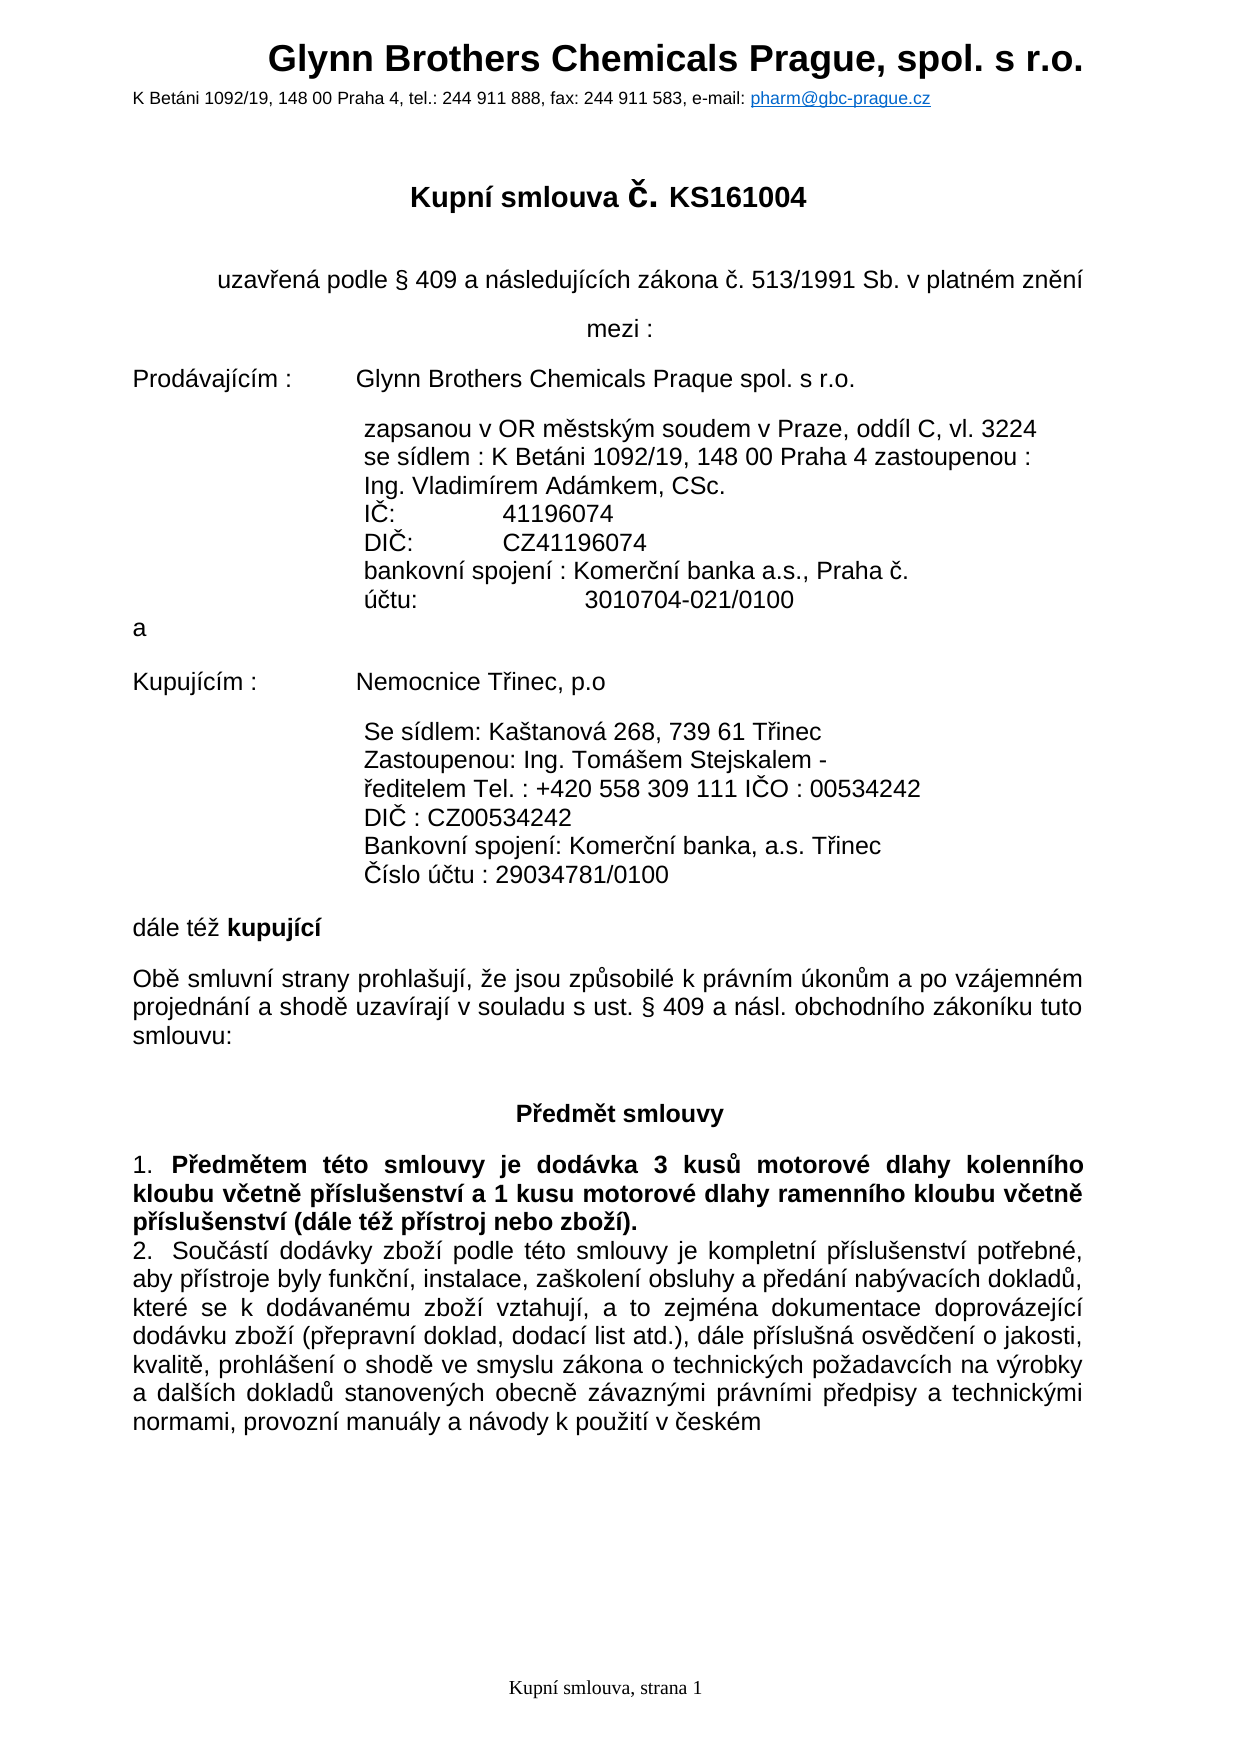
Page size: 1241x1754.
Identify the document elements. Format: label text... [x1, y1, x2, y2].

text Obě smluvní strany prohlašují, že jsou způsobilé k právním úkonům a po vzájemném projednání a shodě uzavírají v souladu s ust. § 409 a násl. obchodního zákoníku tuto smlouvu: [132, 964, 1084, 1050]
text DIČ: CZ41196074 [363, 528, 1099, 557]
text uzavřená podle § 409 a následujících zákona č. 513/1991 Sb. v platném znění [132, 269, 1084, 294]
text Předmět smlouvy [141, 1103, 1099, 1128]
text mezi : [141, 317, 1099, 342]
text K Betáni 1092/19, 148 00 Praha 4, tel.: 244 911 888, fax: 244 911 583, e-mail: pharm@gbc-prague.cz [132, 90, 1099, 108]
text Bankovní spojení: Komerční banka, a.s. Třinec Číslo účtu : 29034781/0100 [363, 832, 934, 889]
text bankovní spojení : Komerční banka a.s., Praha č. účtu: 3010704-021/0100 [363, 557, 934, 614]
text dále též kupující [132, 917, 1099, 942]
subtitle Glynn Brothers Chemicals Prague, spol. s r.o. [132, 41, 1084, 79]
list Součástí dodávky zboží podle této smlouvy je kompletní příslušenství potřebné, aby přístroje byly funkční, instalace, zaškolení obsluhy a předání nabývacích dokladů, které se k dodávanému zboží vztahují, a to zejména dokumentace doprovázející dodávku zboží (přepravní doklad, dodací list atd.), dále příslušná osvědčení o jakosti, kvalitě, prohlášení o shodě ve smyslu zákona o technických požadavcích na výrobky a dalších dokladů stanovených obecně závaznými právními předpisy a technickými normami, provozní manuály a návody k použití v českém [132, 1236, 1084, 1436]
text a [132, 614, 1099, 643]
text Kupujícím : Nemocnice Třinec, p.o [132, 670, 1099, 695]
text Prodávajícím : Glynn Brothers Chemicals Praque spol. s r.o. [132, 367, 1099, 392]
text IČ: 41196074 [363, 500, 1099, 528]
text Se sídlem: Kaštanová 268, 739 61 Třinec Zastoupenou: Ing. Tomášem Stejskalem - ředitelem Tel. : +420 558 309 111 IČO : 00534242 DIČ : CZ00534242 [363, 718, 934, 832]
list Předmětem této smlouvy je dodávka 3 kusů motorové dlahy kolenního kloubu včetně příslušenství a 1 kusu motorové dlahy ramenního kloubu včetně příslušenství (dále též přístroj nebo zboží). [132, 1151, 1084, 1236]
text zapsanou v OR městským soudem v Praze, oddíl C, vl. 3224 se sídlem : K Betáni 1092/19, 148 00 Praha 4 zastoupenou : Ing. Vladimírem Adámkem, CSc. [363, 414, 1041, 500]
subtitle Kupní smlouva č. KS161004 [132, 177, 1084, 215]
